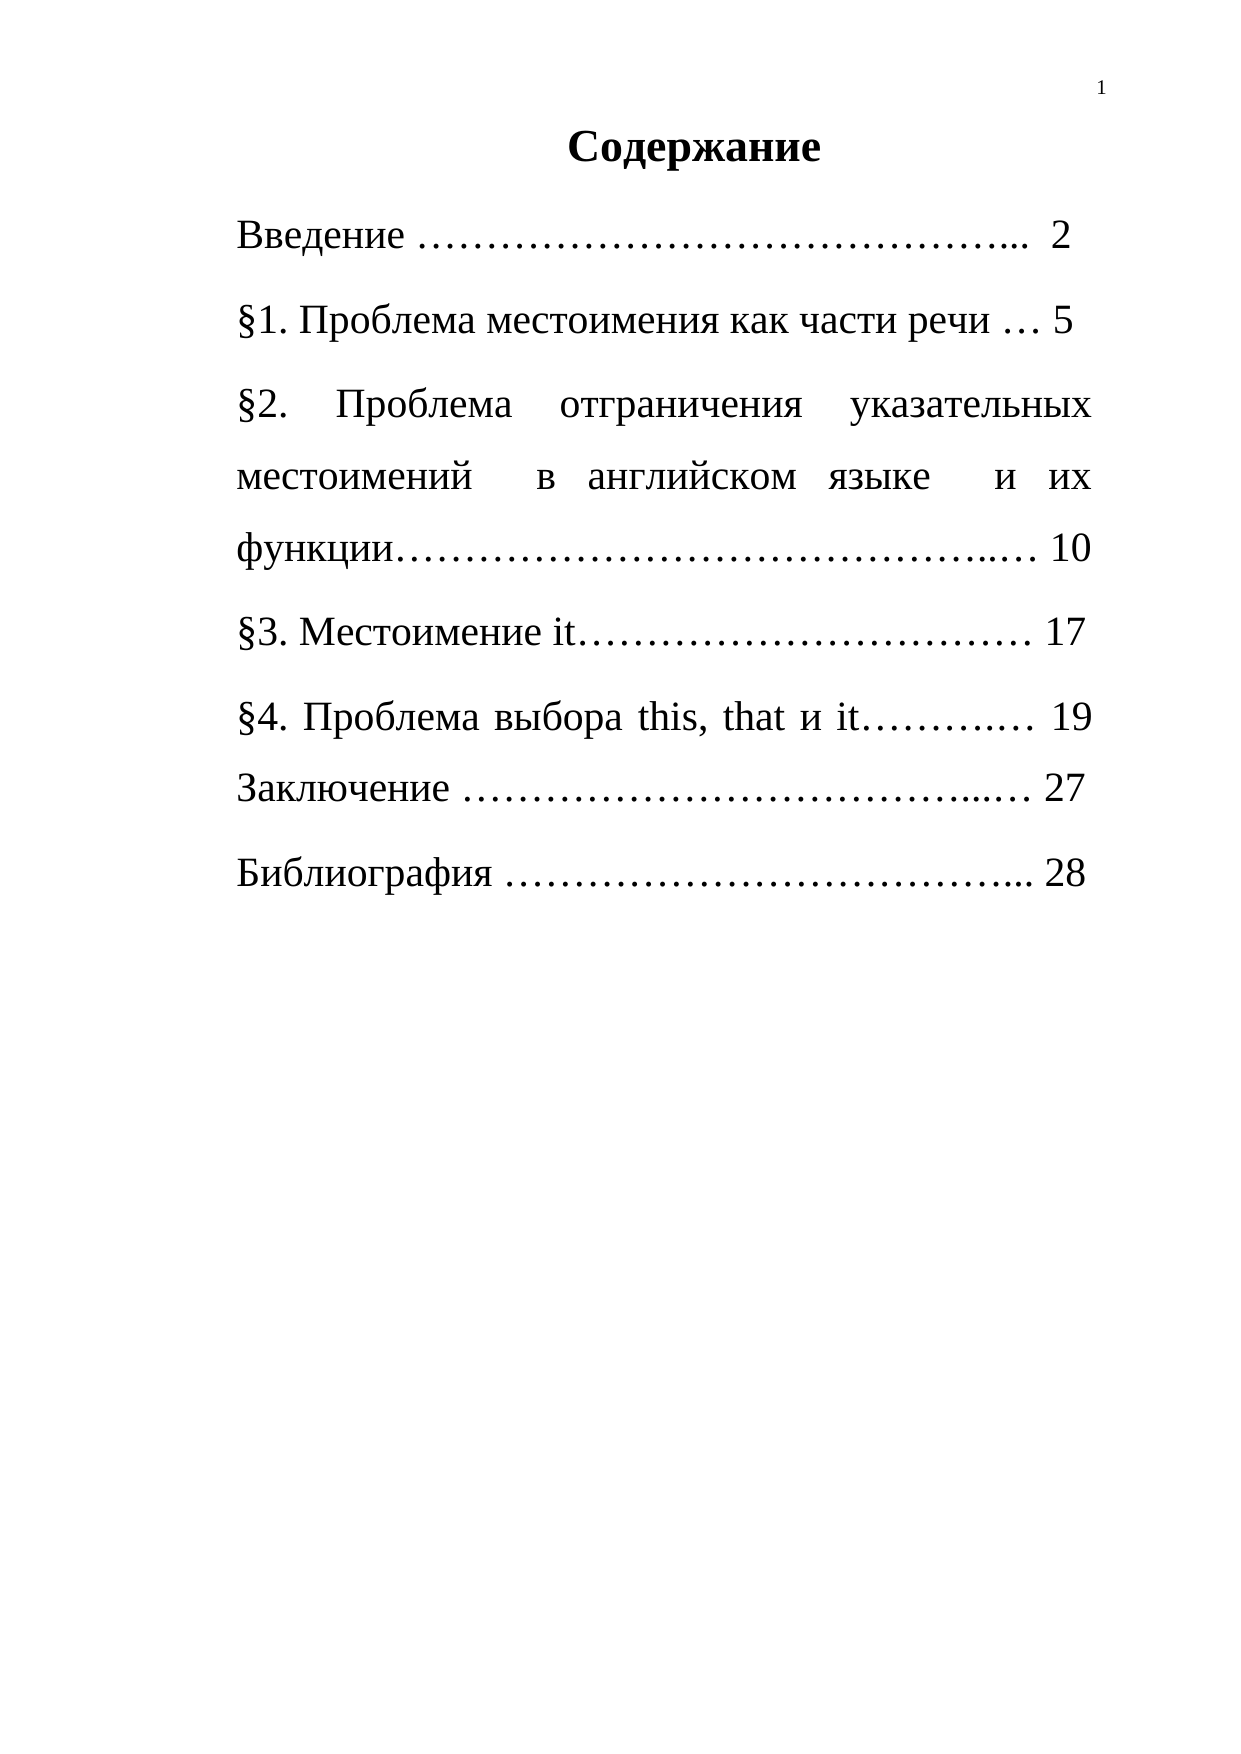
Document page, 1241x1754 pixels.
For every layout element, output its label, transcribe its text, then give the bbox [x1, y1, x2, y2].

subtitle §1. Проблема местоимения как части речи … 5 [236, 294, 1092, 342]
subtitle Содержание [177, 118, 1152, 171]
text Введение ……………………………………... 2 [236, 210, 1092, 258]
text §3. Местоимение it…………………………… 17 [236, 607, 1092, 654]
text §2. Проблема отграничения указательных местоимений в английском языке и их функции……………………………………..… 10 [236, 378, 1092, 570]
text Библиография ………………………………... 28 [236, 847, 1092, 895]
text §4. Проблема выбора this, that и it……….… 19 Заключение ………………………………...… 27 [236, 691, 1092, 811]
